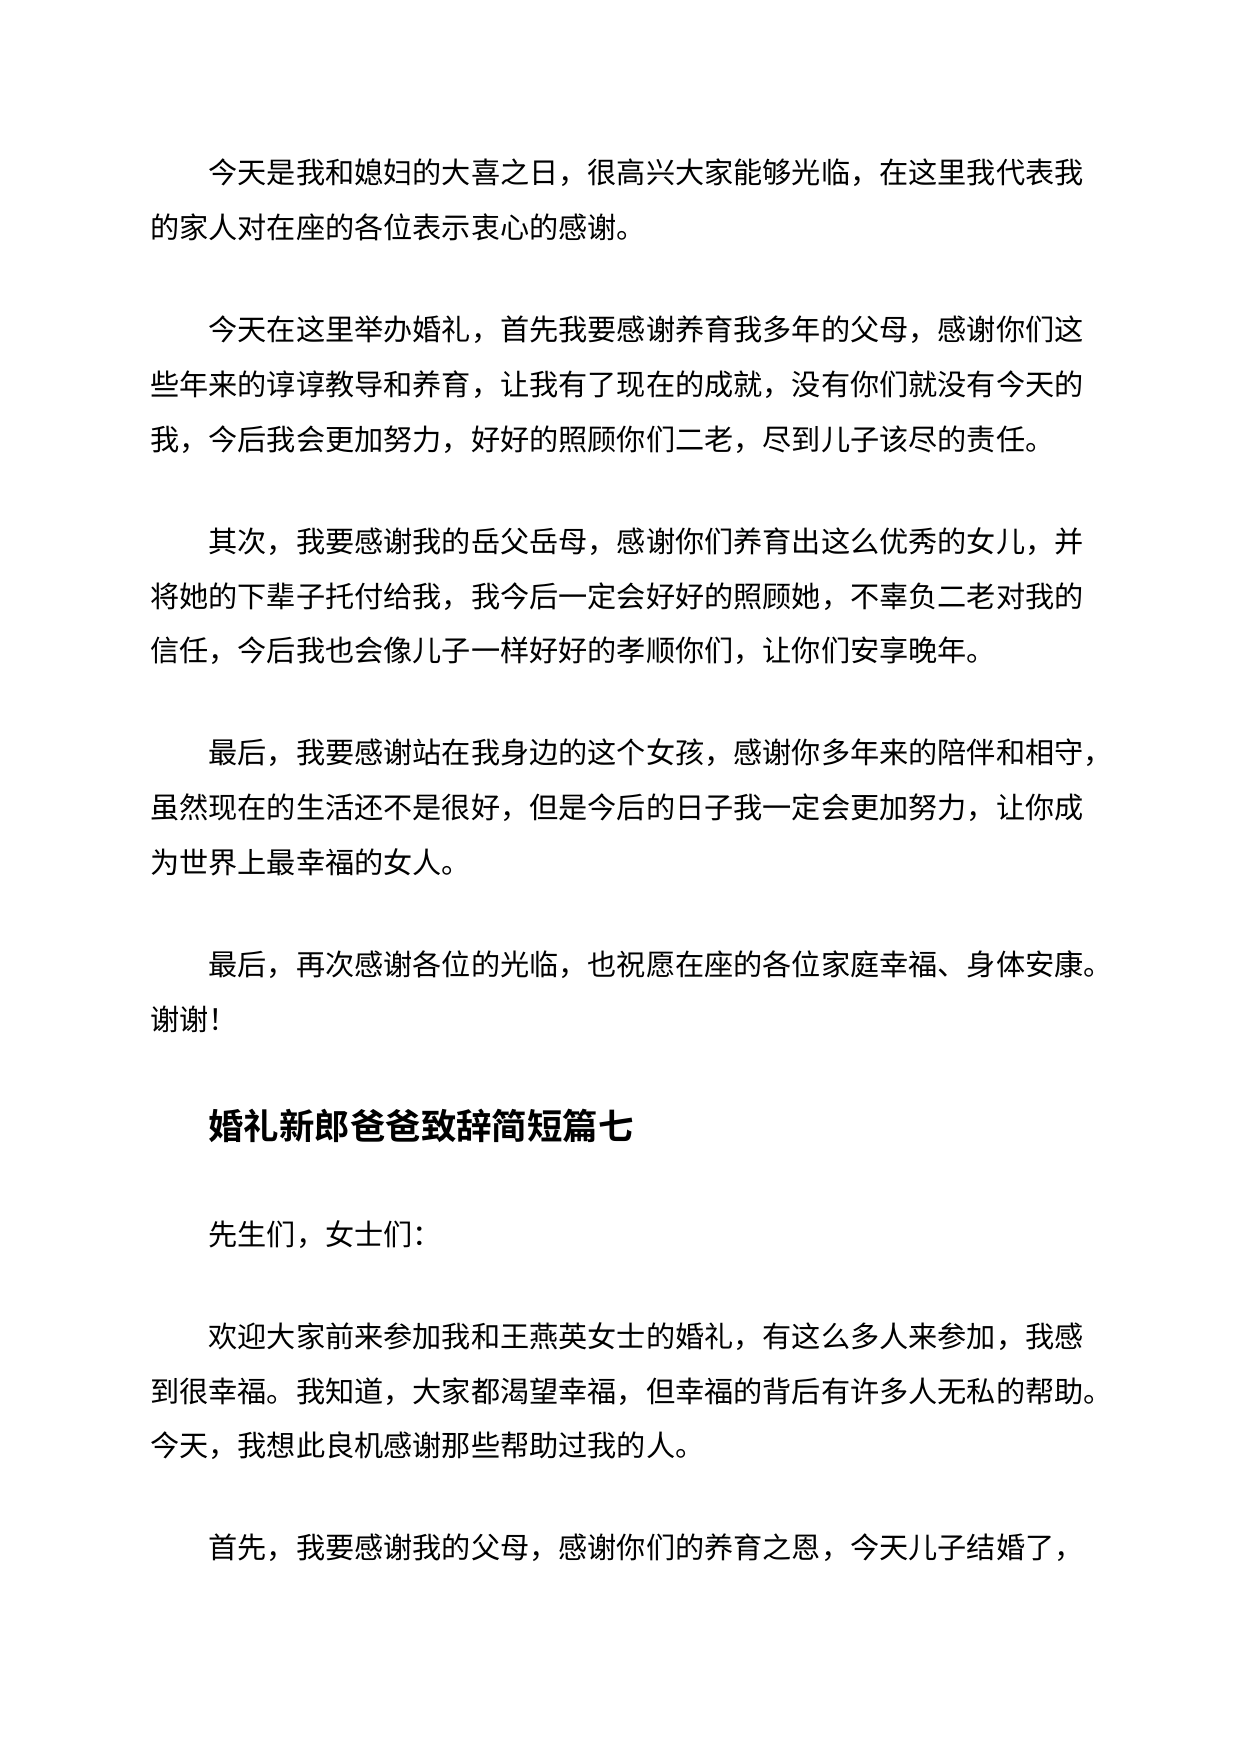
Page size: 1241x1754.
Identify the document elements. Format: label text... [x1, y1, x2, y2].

text 最后，再次感谢各位的光临，也祝愿在座的各位家庭幸福、身体安康。谢谢！ [150, 941, 1090, 1038]
text 今天在这里举办婚礼，首先我要感谢养育我多年的父母，感谢你们这些年来的谆谆教导和养育，让我有了现在的成就，没有你们就没有今天的我，今后我会更加努力，好好的照顾你们二老，尽到儿子该尽的责任。 [150, 307, 1090, 459]
text 其次，我要感谢我的岳父岳母，感谢你们养育出这么优秀的女儿，并将她的下辈子托付给我，我今后一定会好好的照顾她，不辜负二老对我的信任，今后我也会像儿子一样好好的孝顺你们，让你们安享晚年。 [150, 518, 1090, 670]
text 先生们，女士们： [150, 1211, 1090, 1254]
text 婚礼新郎爸爸致辞简短篇七 [150, 1098, 1090, 1149]
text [150, 1525, 1090, 1567]
text 欢迎大家前来参加我和王燕英女士的婚礼，有这么多人来参加，我感到很幸福。我知道，大家都渴望幸福，但幸福的背后有许多人无私的帮助。今天，我想此良机感谢那些帮助过我的人。 [150, 1313, 1090, 1465]
text 今天是我和媳妇的大喜之日，很高兴大家能够光临，在这里我代表我的家人对在座的各位表示衷心的感谢。 [150, 150, 1090, 247]
text 最后，我要感谢站在我身边的这个女孩，感谢你多年来的陪伴和相守，虽然现在的生活还不是很好，但是今后的日子我一定会更加努力，让你成为世界上最幸福的女人。 [150, 730, 1090, 882]
